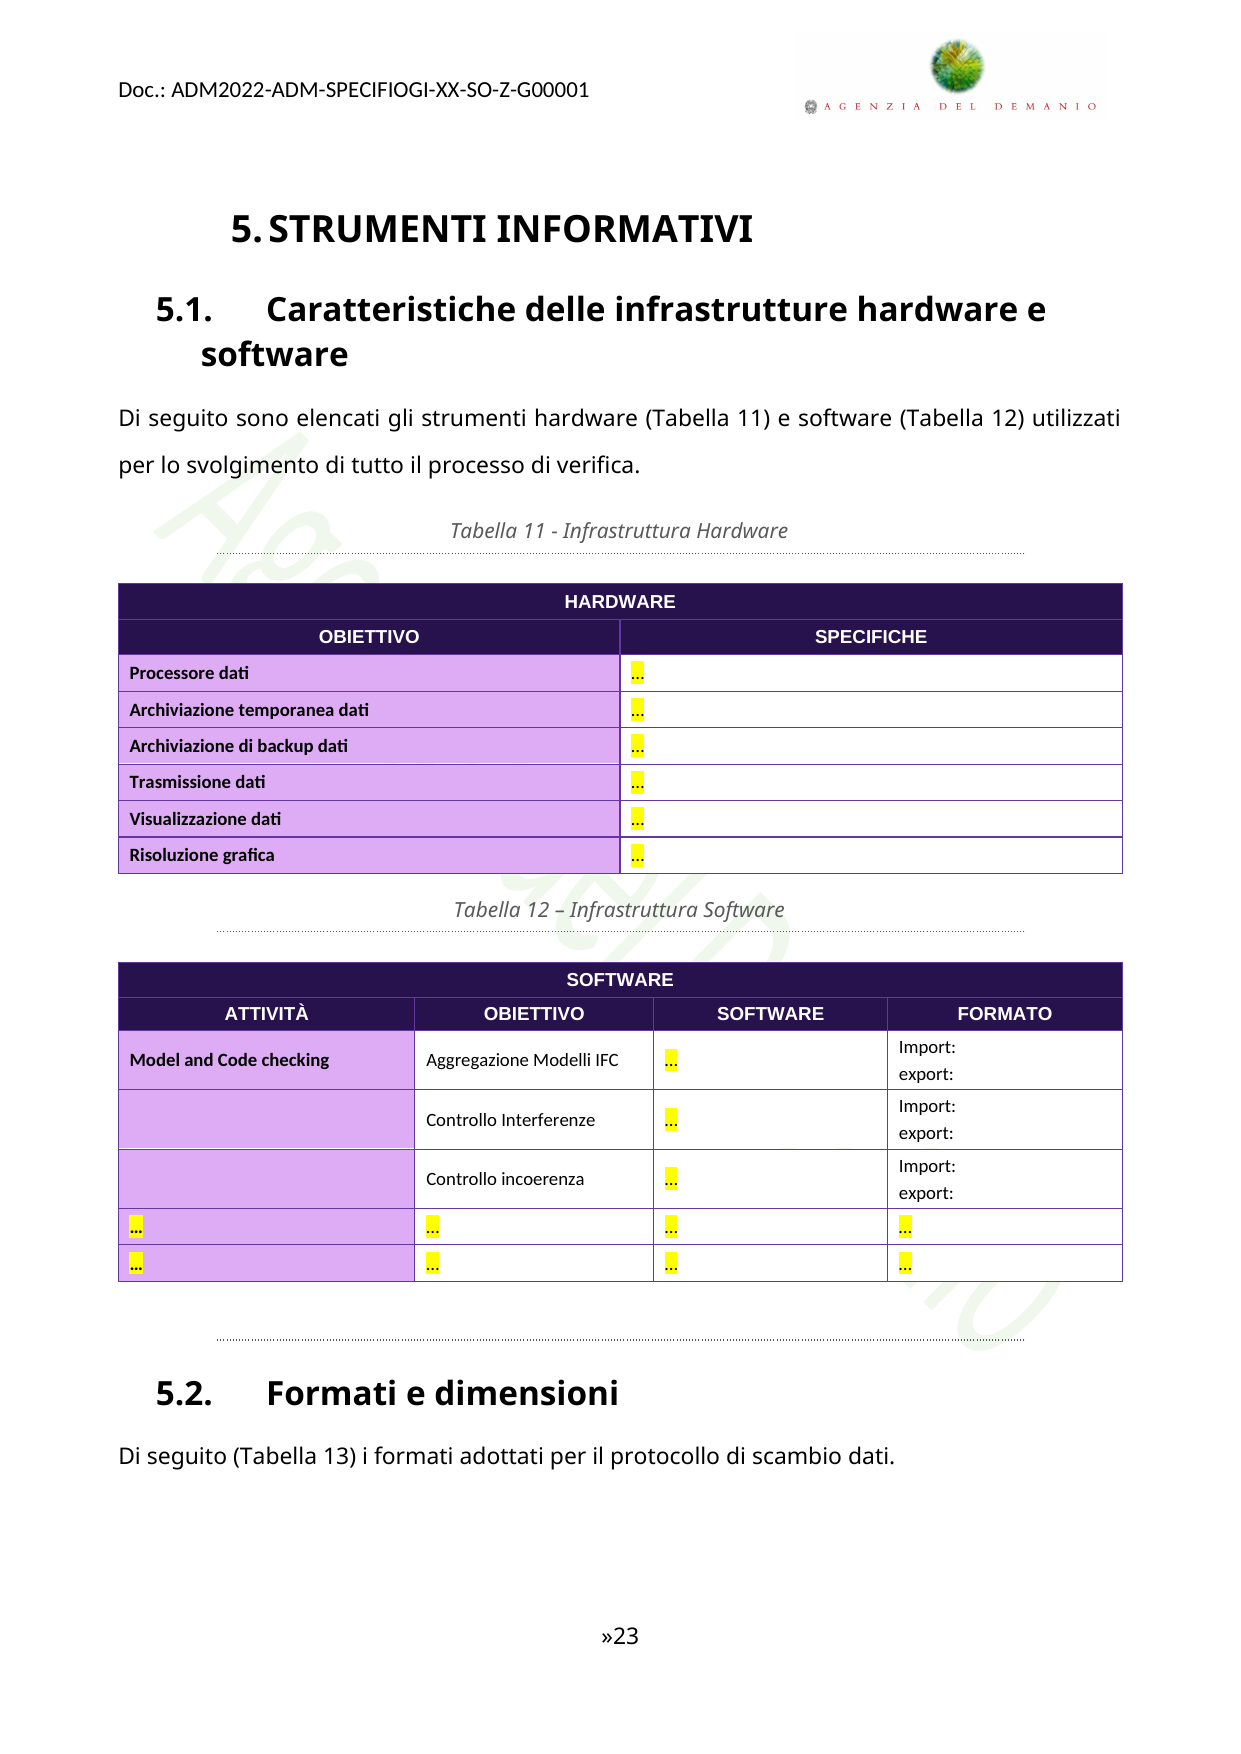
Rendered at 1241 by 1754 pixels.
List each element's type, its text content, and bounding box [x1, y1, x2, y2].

table_cell Archiviazione di backup dati [119, 728, 619, 763]
table_cell Controllo Interferenze [415, 1090, 653, 1148]
table_cell … [119, 1245, 414, 1281]
table_cell … [888, 1245, 1122, 1281]
table_cell OBIETTIVO [119, 620, 619, 654]
table_cell Import: export: [888, 1031, 1122, 1089]
table_cell Visualizzazione dati [119, 801, 619, 836]
text Tabella 11 - Infrastruttura Hardware [216, 516, 1024, 554]
table_cell ATTIVITÀ [119, 998, 414, 1030]
table_cell … [654, 1209, 887, 1244]
table_cell Aggregazione Modelli IFC [415, 1031, 653, 1089]
text Di seguito (Tabella 13) i formati adottati per il protocollo di scambio dati. [118, 1440, 1122, 1471]
picture [794, 31, 1106, 121]
list Caratteristiche delle infrastrutture hardware e software [156, 286, 1122, 377]
table_cell … [621, 655, 1122, 691]
table_cell [119, 1090, 414, 1148]
table_cell SPECIFICHE [621, 620, 1122, 654]
table_cell … [654, 1031, 887, 1089]
table_cell … [621, 728, 1122, 763]
table_cell Import: export: [888, 1090, 1122, 1148]
table_cell … [119, 1209, 414, 1244]
table_cell [119, 1150, 414, 1208]
table_header HARDWARE [119, 584, 1122, 619]
table_cell … [621, 838, 1122, 873]
table_cell … [654, 1090, 887, 1148]
table_cell Trasmissione dati [119, 765, 619, 800]
table_cell OBIETTIVO [415, 998, 653, 1030]
table_cell Import: export: [888, 1150, 1122, 1208]
table_cell FORMATO [888, 998, 1122, 1030]
text Tabella 12 – Infrastruttura Software [216, 895, 1024, 932]
table_header SOFTWARE [119, 963, 1122, 997]
table_cell Archiviazione temporanea dati [119, 692, 619, 727]
text Di seguito sono elencati gli strumenti hardware (Tabella 11) e software (Tabella 12) utilizzati per lo svolgimento di tutto il processo di verifica. [118, 402, 1122, 480]
table_cell … [654, 1150, 887, 1208]
list Formati e dimensioni [156, 1370, 1122, 1415]
table_cell Processore dati [119, 655, 619, 691]
table_cell … [888, 1209, 1122, 1244]
table_cell … [621, 801, 1122, 836]
table_cell … [654, 1245, 887, 1281]
table_cell Risoluzione grafica [119, 838, 619, 873]
table_cell … [415, 1209, 653, 1244]
table_cell Model and Code checking [119, 1031, 414, 1089]
table_cell … [621, 692, 1122, 727]
table_cell … [415, 1245, 653, 1281]
table_cell SOFTWARE [654, 998, 887, 1030]
table_cell Controllo incoerenza [415, 1150, 653, 1208]
table_cell … [621, 765, 1122, 800]
text STRUMENTI INFORMATIVI [231, 202, 1122, 253]
